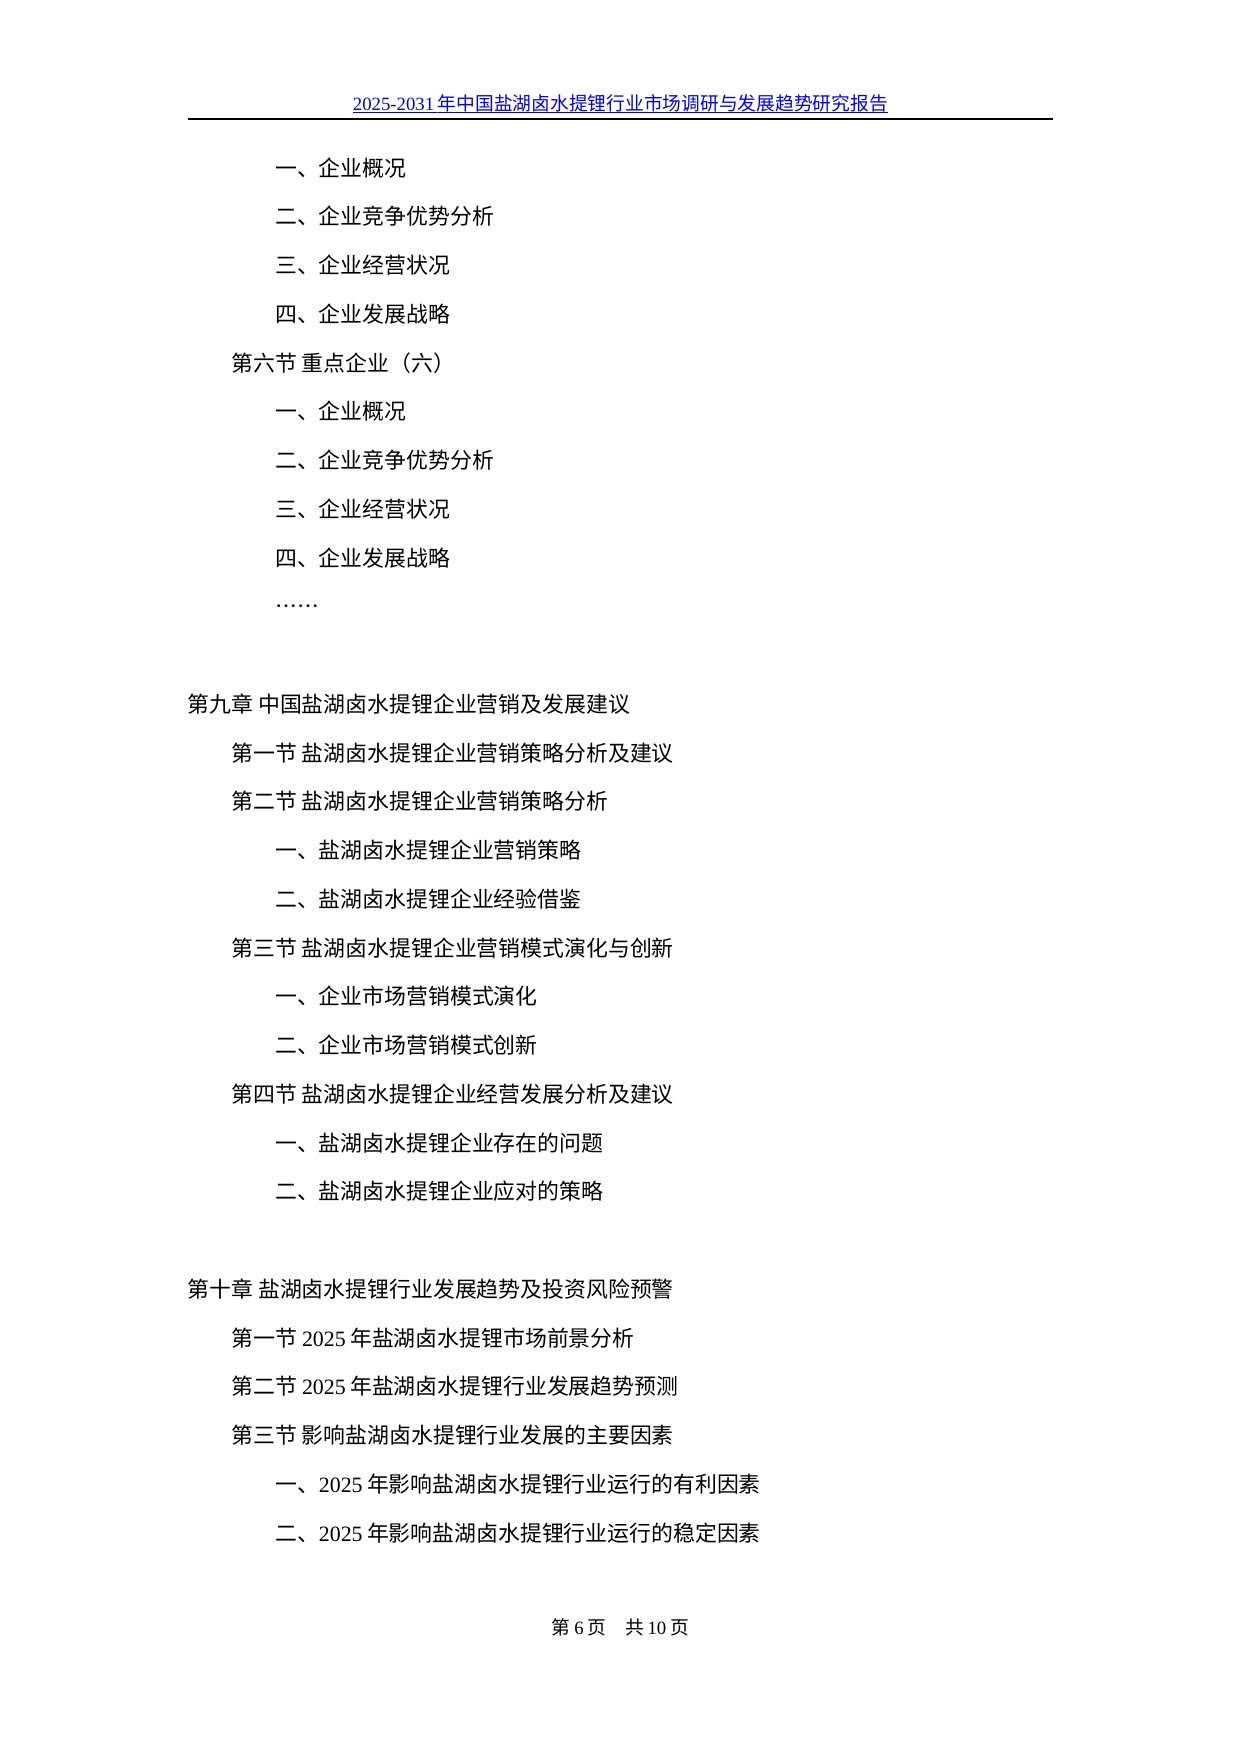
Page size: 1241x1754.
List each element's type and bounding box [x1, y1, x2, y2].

text [187, 150, 1053, 1548]
